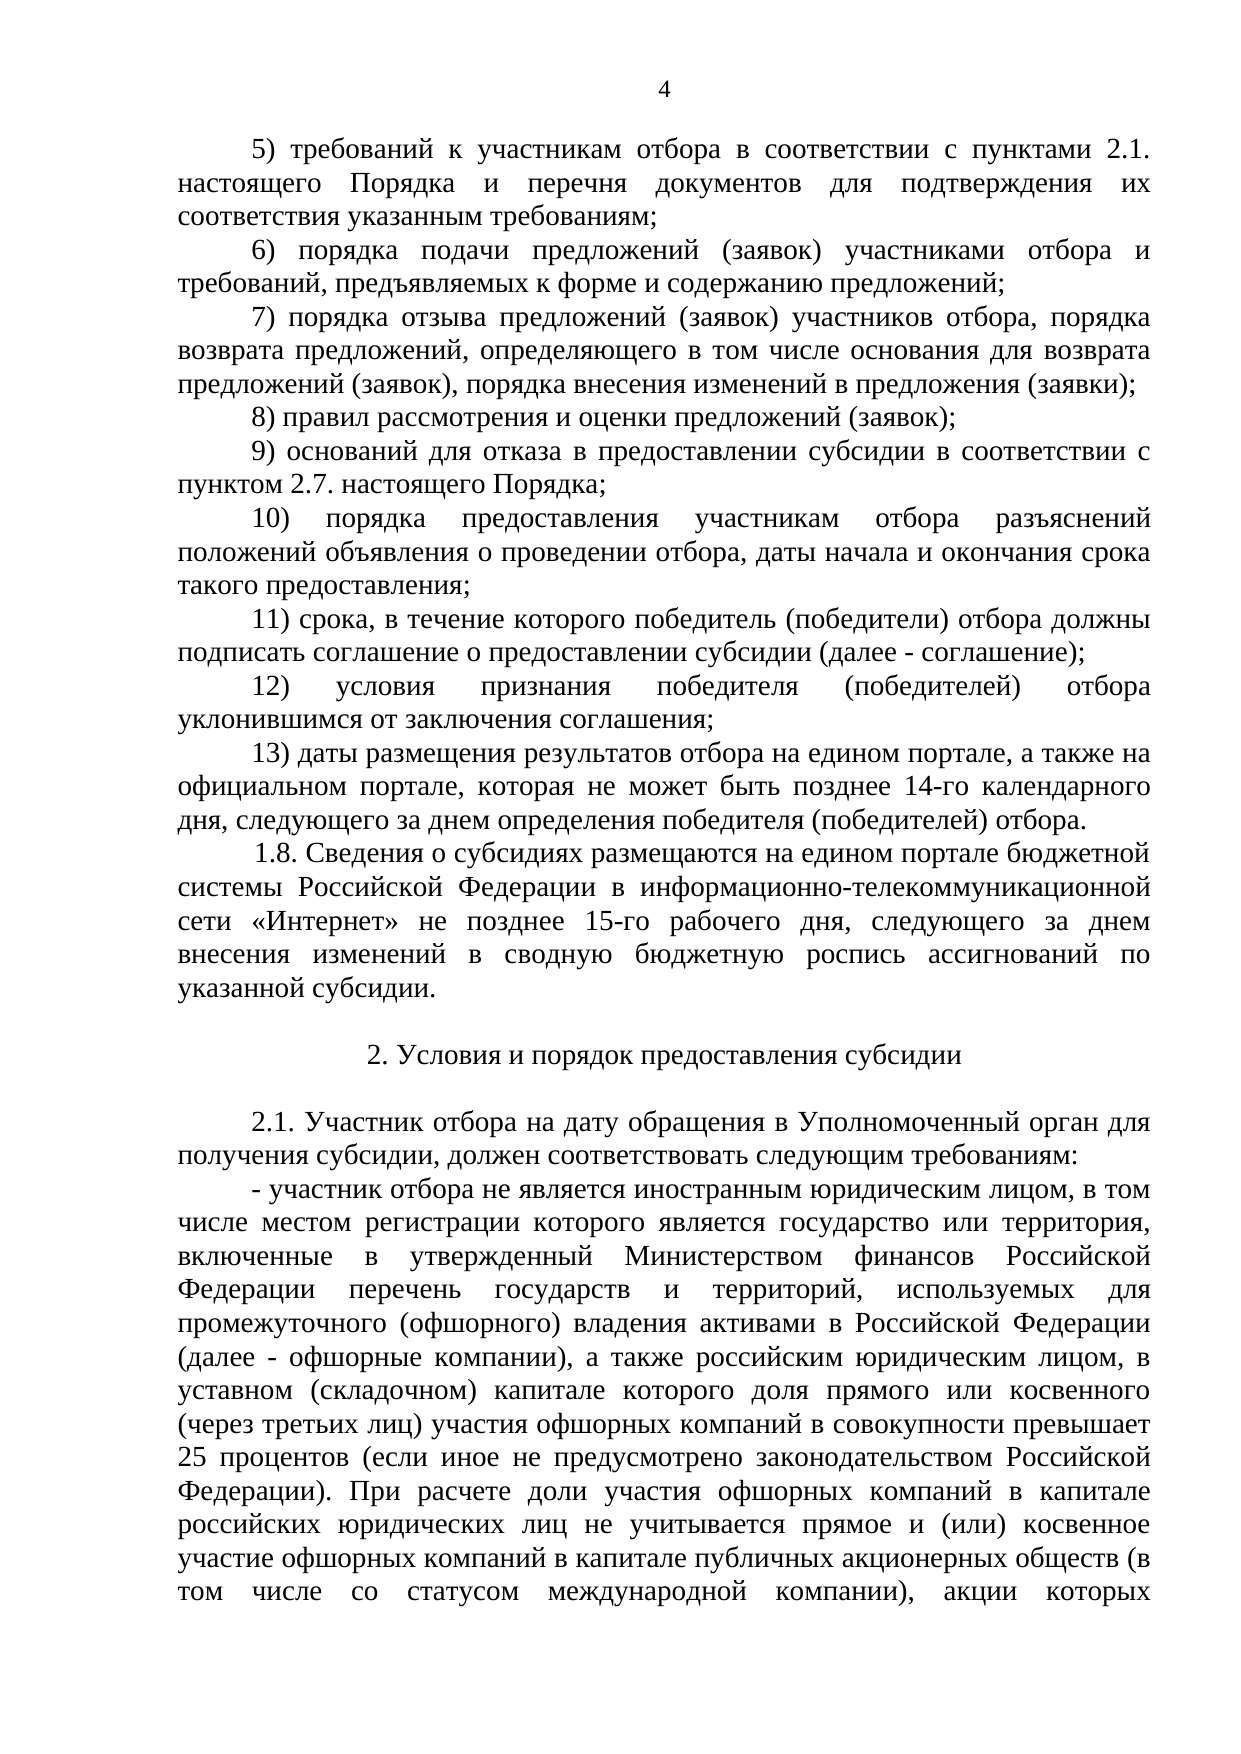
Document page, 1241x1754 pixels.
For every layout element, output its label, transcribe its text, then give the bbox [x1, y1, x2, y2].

text 11) срока, в течение которого победитель (победители) отбора должны подписать соглашение о предоставлении субсидии (далее - соглашение); [177, 601, 1152, 668]
text 2. Условия и порядок предоставления субсидии [177, 1037, 1152, 1070]
text 13) даты размещения результатов отбора на едином портале, а также на официальном портале, которая не может быть позднее 14-го календарного дня, следующего за днем определения победителя (победителей) отбора. [177, 735, 1152, 836]
text 2.1. Участник отбора на дату обращения в Уполномоченный орган для получения субсидии, должен соответствовать следующим требованиям: [177, 1104, 1152, 1171]
text 5) требований к участникам отбора в соответствии с пунктами 2.1. настоящего Порядка и перечня документов для подтверждения их соответствия указанным требованиям; [177, 131, 1152, 232]
text 8) правил рассмотрения и оценки предложений (заявок); [177, 399, 1152, 433]
text 6) порядка подачи предложений (заявок) участниками отбора и требований, предъявляемых к форме и содержанию предложений; [177, 232, 1152, 299]
text 7) порядка отзыва предложений (заявок) участников отбора, порядка возврата предложений, определяющего в том числе основания для возврата предложений (заявок), порядка внесения изменений в предложения (заявки); [177, 299, 1152, 399]
text 12) условия признания победителя (победителей) отбора уклонившимся от заключения соглашения; [177, 668, 1152, 735]
text 1.8. Сведения о субсидиях размещаются на едином портале бюджетной системы Российской Федерации в информационно-телекоммуникационной сети «Интернет» не позднее 15-го рабочего дня, следующего за днем внесения изменений в сводную бюджетную роспись ассигнований по указанной субсидии. [177, 836, 1152, 1003]
text 10) порядка предоставления участникам отбора разъяснений положений объявления о проведении отбора, даты начала и окончания срока такого предоставления; [177, 500, 1152, 601]
text 9) оснований для отказа в предоставлении субсидии в соответствии с пунктом 2.7. настоящего Порядка; [177, 433, 1152, 500]
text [177, 1171, 1152, 1607]
